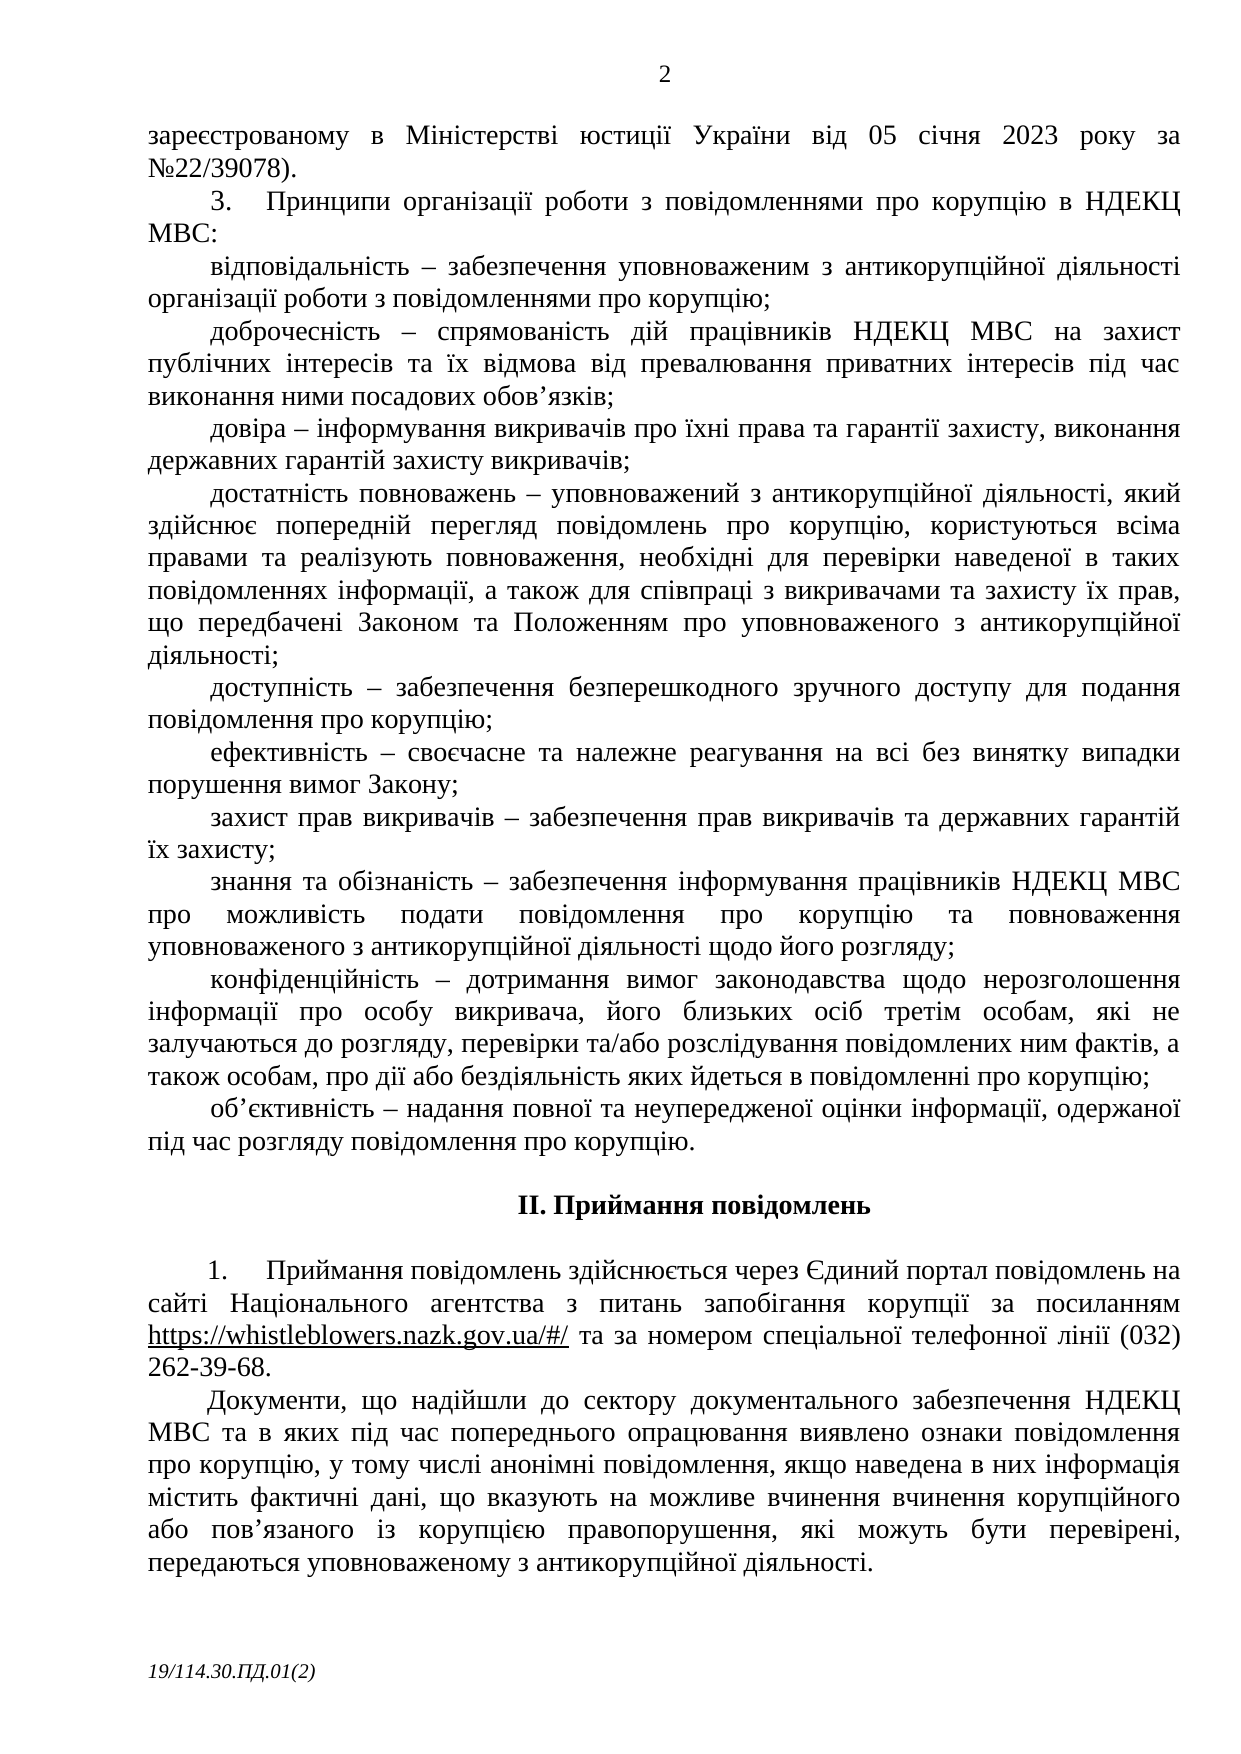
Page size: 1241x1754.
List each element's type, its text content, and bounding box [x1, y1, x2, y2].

list Принципи організації роботи з повідомленнями про корупцію в НДЕКЦ МВС: [148, 183, 1182, 249]
text конфіденційність – дотримання вимог законодавства щодо нерозголошення інформації про особу викривача, його близьких осіб третім особам, які не залучаються до розгляду, перевірки та/або розслідування повідомлених ним фактів, а також особам, про дії або бездіяльність яких йдеться в повідомленні про корупцію; [148, 962, 1182, 1091]
list Приймання повідомлень здійснюється через Єдиний портал повідомлень на сайті Національного агентства з питань запобігання корупції за посиланням https://whistleblowers.nazk.gov.ua/#/ та за номером спеціальної телефонної лінії (032) 262-39-68. [148, 1253, 1182, 1383]
text Документи, що надійшли до сектору документального забезпечення НДЕКЦ МВС та в яких під час попереднього опрацювання виявлено ознаки повідомлення про корупцію, у тому числі анонімні повідомлення, якщо наведена в них інформація містить фактичні дані, що вказують на можливе вчинення вчинення корупційного або пов’язаного із корупцією правопорушення, які можуть бути перевірені, передаються уповноваженому з антикорупційної діяльності. [148, 1383, 1182, 1577]
text відповідальність – забезпечення уповноваженим з антикорупційної діяльності організації роботи з повідомленнями про корупцію; [148, 249, 1182, 314]
text об’єктивність – надання повної та неупередженої оцінки інформації, одержаної під час розгляду повідомлення про корупцію. [148, 1091, 1182, 1156]
text знання та обізнаність – забезпечення інформування працівників НДЕКЦ МВС про можливість подати повідомлення про корупцію та повноваження уповноваженого з антикорупційної діяльності щодо його розгляду; [148, 864, 1182, 962]
text довіра – інформування викривачів про їхні права та гарантії захисту, виконання державних гарантій захисту викривачів; [148, 411, 1182, 476]
text ІІ. Приймання повідомлень [148, 1188, 1182, 1221]
text достатність повноважень – уповноважений з антикорупційної діяльності, який здійснює попередній перегляд повідомлень про корупцію, користуються всіма правами та реалізують повноваження, необхідні для перевірки наведеної в таких повідомленнях інформації, а також для співпраці з викривачами та захисту їх прав, що передбачені Законом та Положенням про уповноваженого з антикорупційної діяльності; [148, 476, 1182, 670]
text доступність – забезпечення безперешкодного зручного доступу для подання повідомлення про корупцію; [148, 670, 1182, 735]
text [148, 118, 1182, 183]
text ефективність – своєчасне та належне реагування на всі без винятку випадки порушення вимог Закону; [148, 735, 1182, 800]
text доброчесність – спрямованість дій працівників НДЕКЦ МВС на захист публічних інтересів та їх відмова від превалювання приватних інтересів під час виконання ними посадових обов’язків; [148, 314, 1182, 411]
text захист прав викривачів – забезпечення прав викривачів та державних гарантій їх захисту; [148, 800, 1182, 864]
